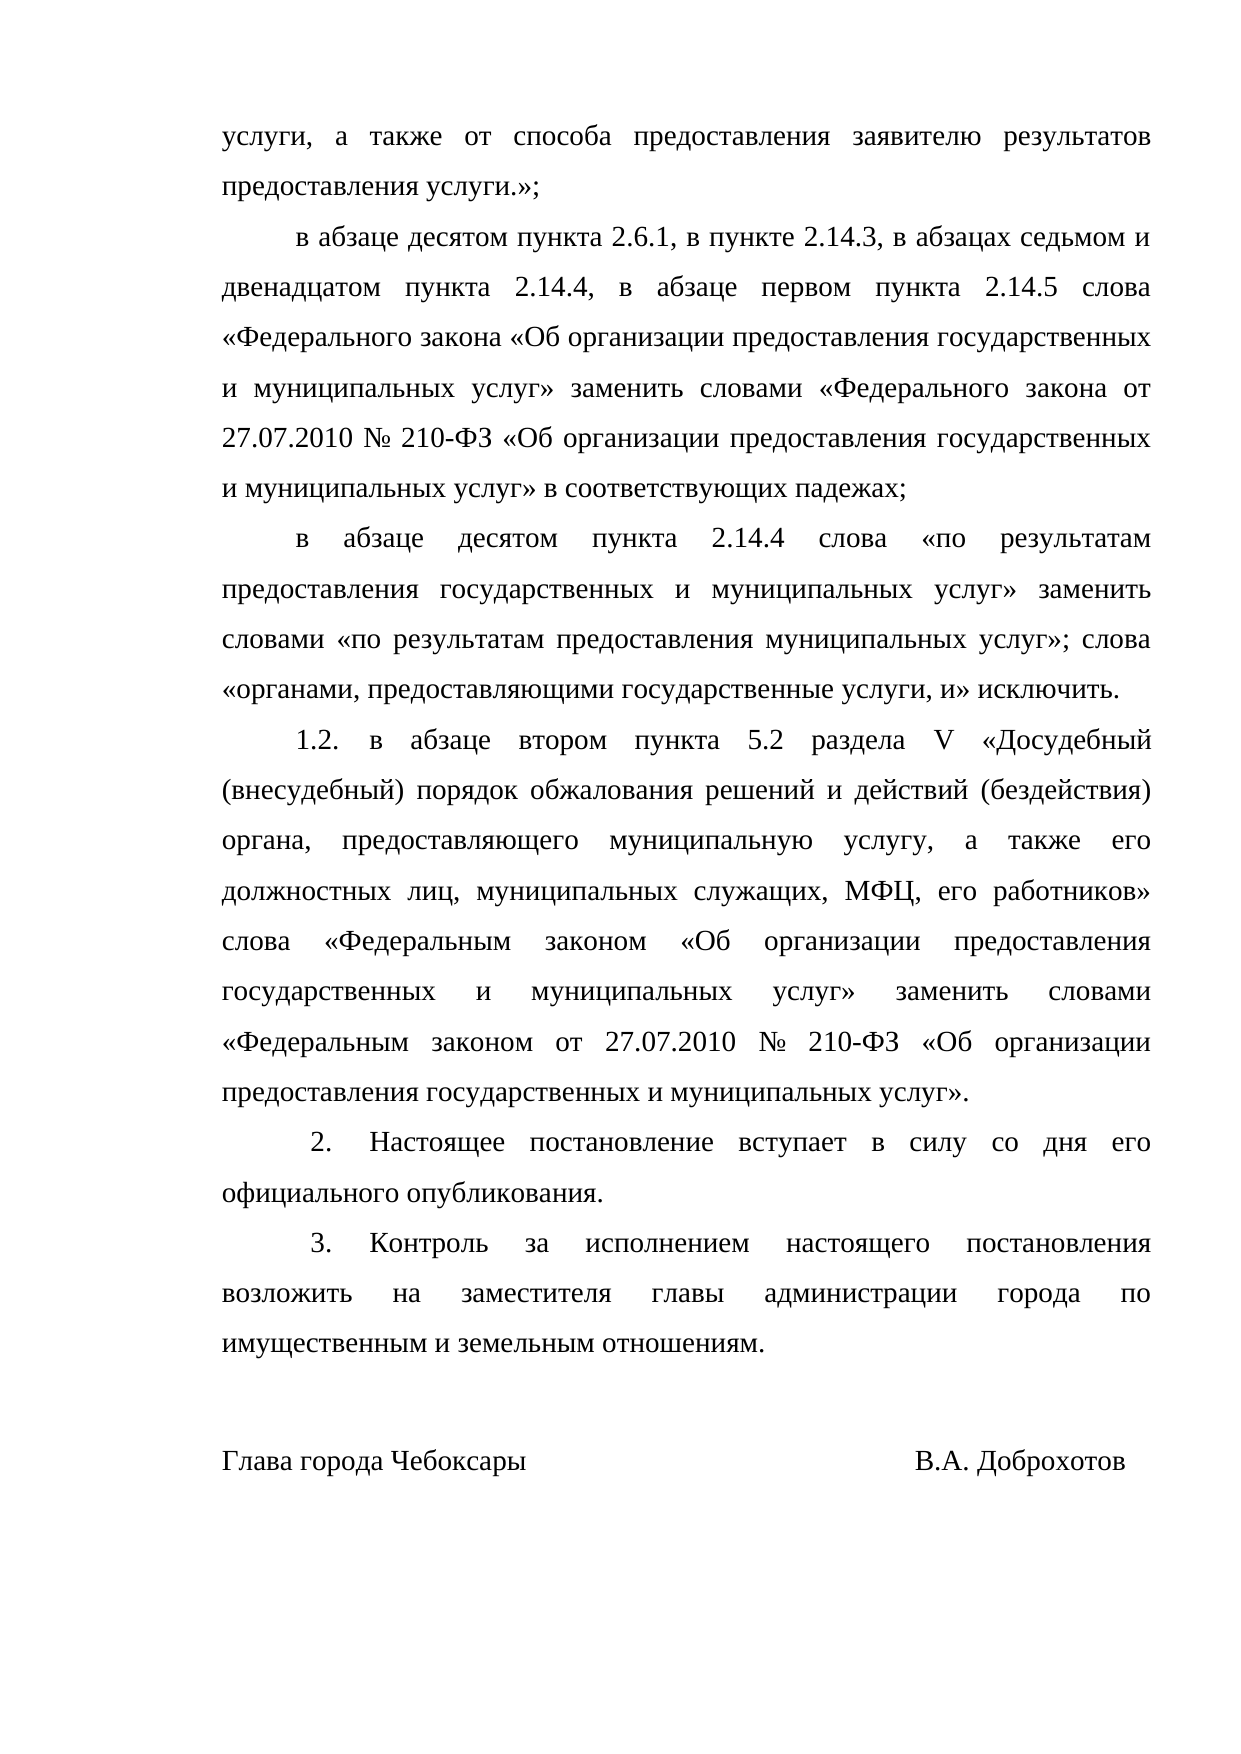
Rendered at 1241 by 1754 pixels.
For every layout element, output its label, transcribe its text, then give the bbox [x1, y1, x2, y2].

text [222, 152, 1152, 202]
text Глава города Чебоксары В.А. Доброхотов [222, 1443, 1152, 1477]
list Настоящее постановление вступает в силу со дня его официального опубликования. [222, 1124, 1152, 1208]
list в абзаце десятом пункта 2.14.4 слова «по результатам предоставления государственных и муниципальных услуг» заменить словами «по результатам предоставления муниципальных услуг»; слова «органами, предоставляющими государственные услуги, и» исключить. [222, 521, 1152, 705]
list в абзаце втором пункта 5.2 раздела V «Досудебный (внесудебный) порядок обжалования решений и действий (бездействия) органа, предоставляющего муниципальную услугу, а также его должностных лиц, муниципальных служащих, МФЦ, его работников» слова «Федеральным законом «Об организации предоставления государственных и муниципальных услуг» заменить словами «Федеральным законом от 27.07.2010 № 210-ФЗ «Об организации предоставления государственных и муниципальных услуг». [222, 722, 1152, 1108]
list Контроль за исполнением настоящего постановления возложить на заместителя главы администрации города по имущественным и земельным отношениям. [222, 1225, 1152, 1359]
list в абзаце десятом пункта 2.6.1, в пункте 2.14.3, в абзацах седьмом и двенадцатом пункта 2.14.4, в абзаце первом пункта 2.14.5 слова «Федерального закона «Об организации предоставления государственных и муниципальных услуг» заменить словами «Федерального закона от 27.07.2010 № 210-ФЗ «Об организации предоставления государственных и муниципальных услуг» в соответствующих падежах; [222, 219, 1152, 504]
